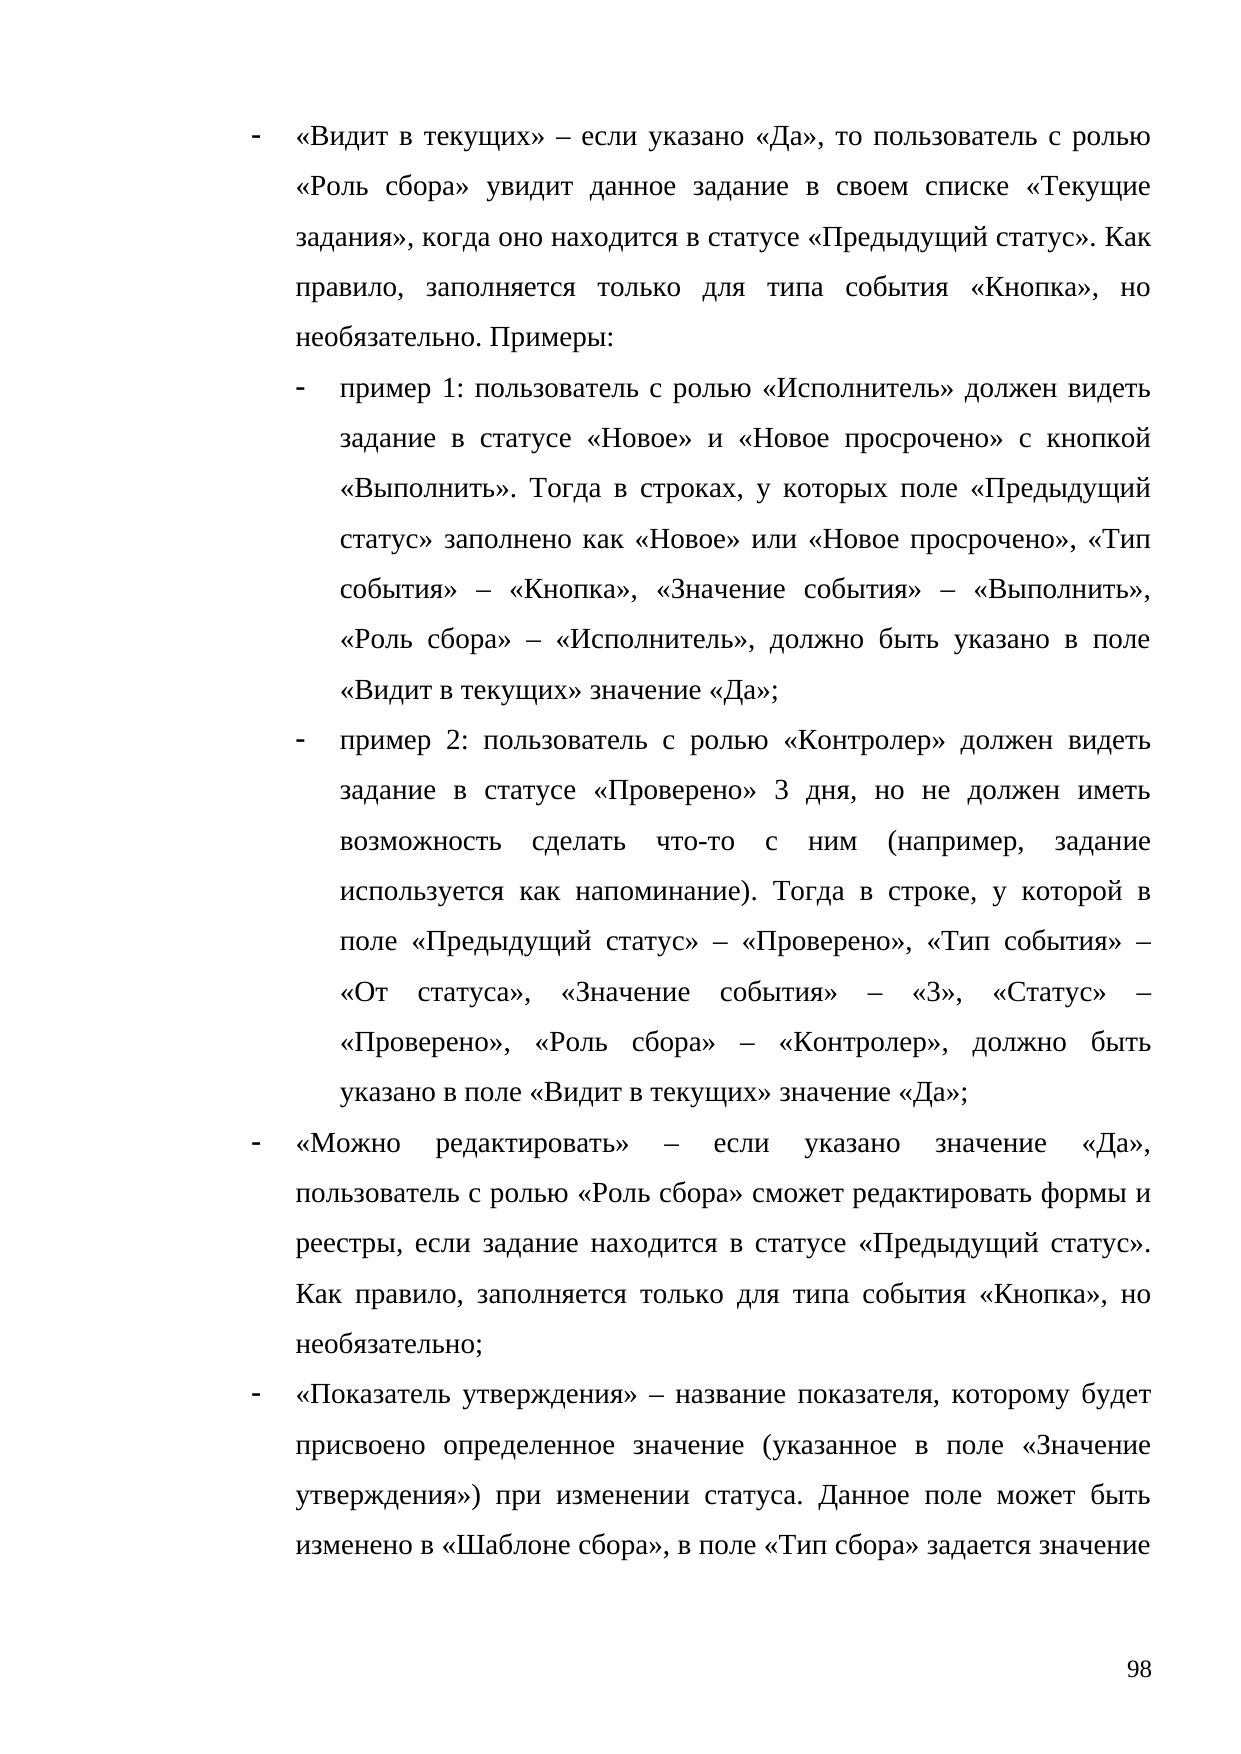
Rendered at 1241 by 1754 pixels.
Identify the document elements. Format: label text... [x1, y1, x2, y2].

text пример 1: пользователь с ролью «Исполнитель» должен видеть задание в статусе «Новое» и «Новое просрочено» с кнопкой «Выполнить». Тогда в строках, у которых поле «Предыдущий статус» заполнено как «Новое» или «Новое просрочено», «Тип события» – «Кнопка», «Значение события» – «Выполнить», «Роль сбора» – «Исполнитель», должно быть указано в поле «Видит в текущих» значение «Да»; [295, 370, 1152, 705]
text пример 2: пользователь с ролью «Контролер» должен видеть задание в статусе «Проверено» 3 дня, но не должен иметь возможность сделать что-то с ним (например, задание используется как напоминание). Тогда в строке, у которой в поле «Предыдущий статус» – «Проверено», «Тип события» – «От статуса», «Значение события» – «3», «Статус» – «Проверено», «Роль сбора» – «Контролер», должно быть указано в поле «Видит в текущих» значение «Да»; [295, 722, 1152, 1108]
text «Можно редактировать» – если указано значение «Да», пользователь с ролью «Роль сбора» сможет редактировать формы и реестры, если задание находится в статусе «Предыдущий статус». Как правило, заполняется только для типа события «Кнопка», но необязательно; [251, 1125, 1152, 1359]
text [251, 1376, 1152, 1561]
text «Видит в текущих» – если указано «Да», то пользователь с ролью «Роль сбора» увидит данное задание в своем списке «Текущие задания», когда оно находится в статусе «Предыдущий статус». Как правило, заполняется только для типа события «Кнопка», но необязательно. Примеры: [251, 118, 1152, 353]
